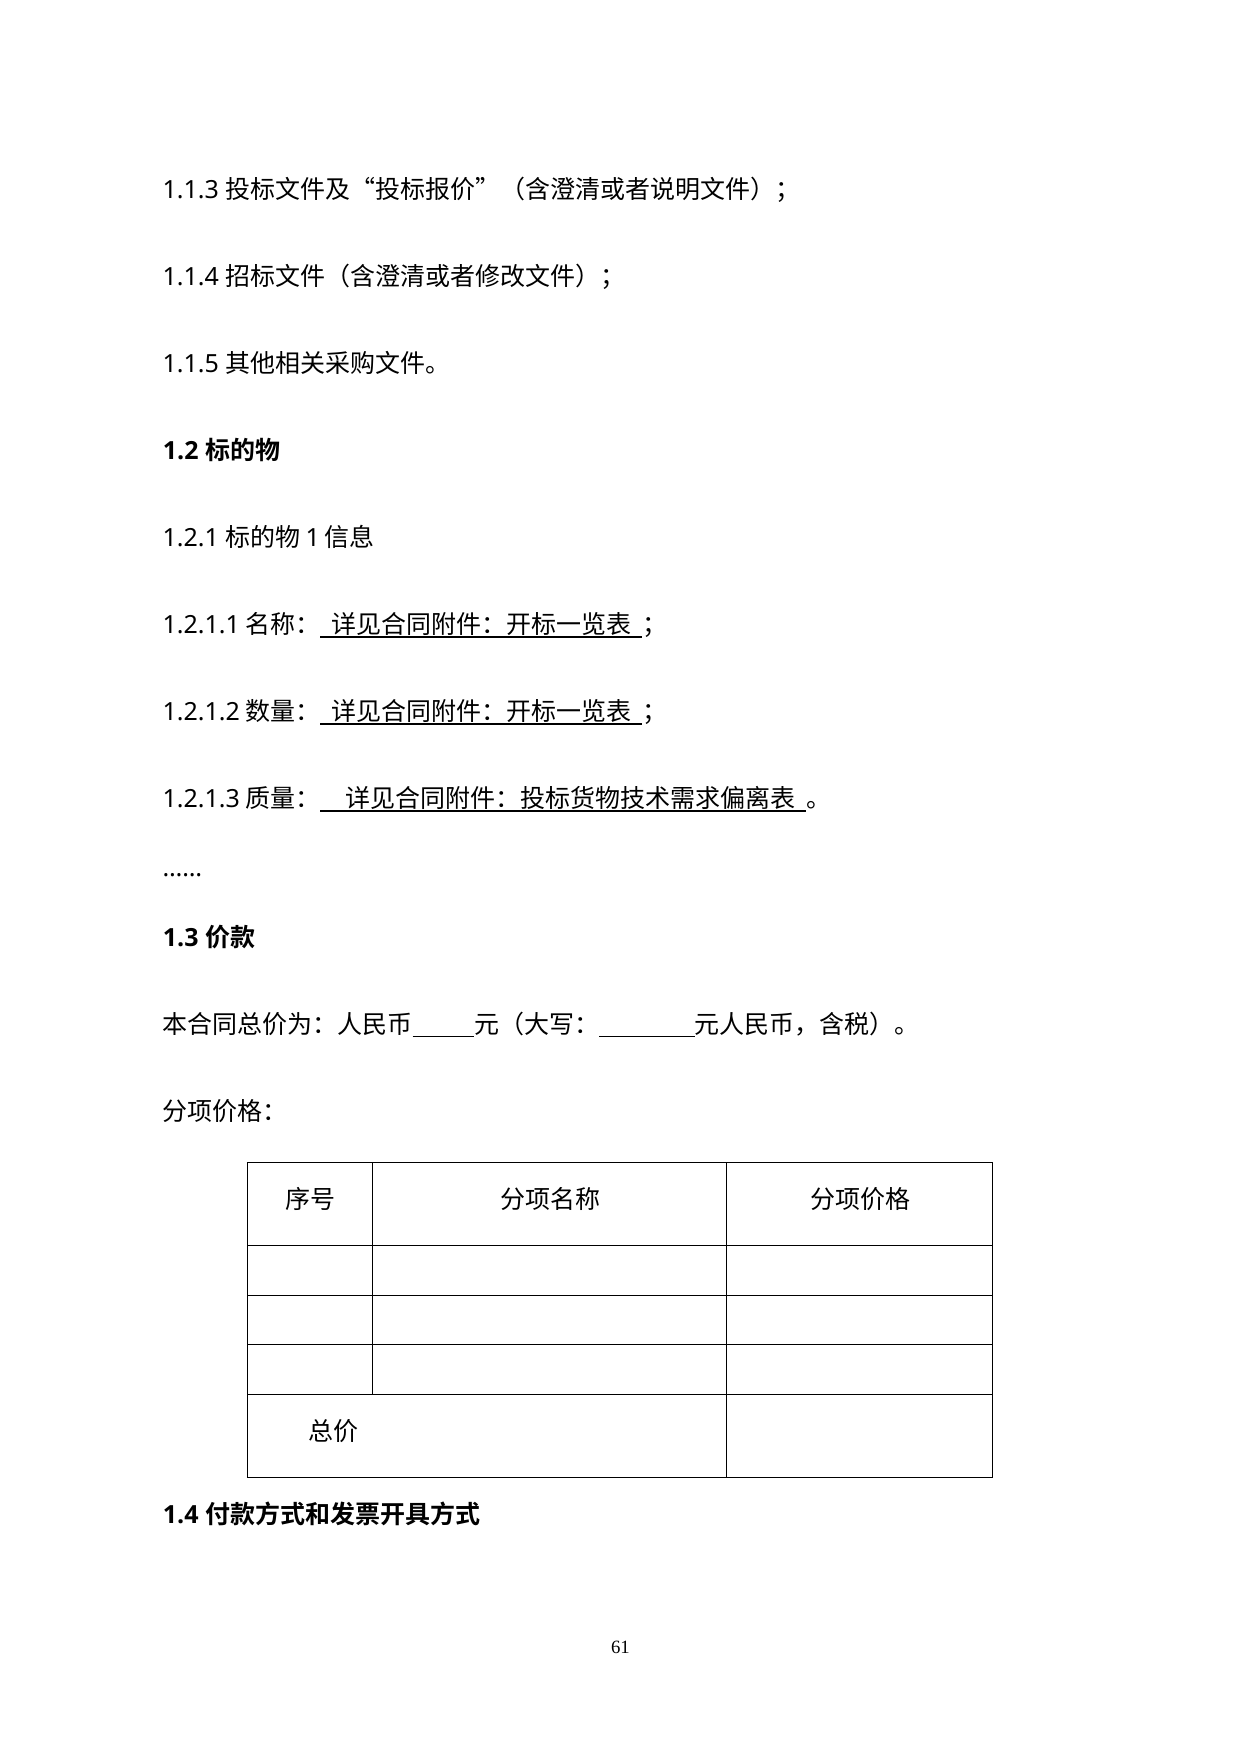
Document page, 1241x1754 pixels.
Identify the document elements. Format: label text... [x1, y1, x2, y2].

table_cell [248, 1296, 372, 1344]
text 1.3 价款 [112, 901, 1128, 970]
table_cell [727, 1246, 992, 1294]
text 1.2.1 标的物1信息 [112, 501, 1128, 570]
table_cell [373, 1246, 726, 1294]
table_header 分项价格 [727, 1163, 992, 1245]
table_cell [373, 1296, 726, 1344]
text 本合同总价为：人民币 元（大写： 元人民币，含税）。 [112, 988, 1128, 1057]
text 1.2.1.1名称： 详见合同附件：开标一览表 ； [112, 588, 1128, 657]
text 1.4 付款方式和发票开具方式 [112, 1478, 1128, 1547]
text 1.1.3 投标文件及“投标报价”（含澄清或者说明文件）； [112, 153, 1128, 222]
table_cell [373, 1345, 726, 1394]
table_header 分项名称 [373, 1163, 726, 1245]
table_cell [727, 1395, 992, 1477]
text 分项价格： [112, 1075, 1128, 1144]
text 1.2.1.2数量： 详见合同附件：开标一览表 ； [112, 675, 1128, 744]
table_cell [727, 1296, 992, 1344]
table_header 序号 [248, 1163, 372, 1245]
text 1.1.4 招标文件（含澄清或者修改文件）； [112, 240, 1128, 309]
text 1.1.5 其他相关采购文件。 [112, 327, 1128, 396]
table_cell [248, 1345, 372, 1394]
text …… [112, 849, 1128, 884]
table_cell [248, 1246, 372, 1294]
text 1.2 标的物 [112, 414, 1128, 483]
text 1.2.1.3质量： 详见合同附件：投标货物技术需求偏离表 。 [112, 762, 1128, 831]
table_cell [727, 1345, 992, 1394]
table_cell 总价 [248, 1395, 726, 1477]
